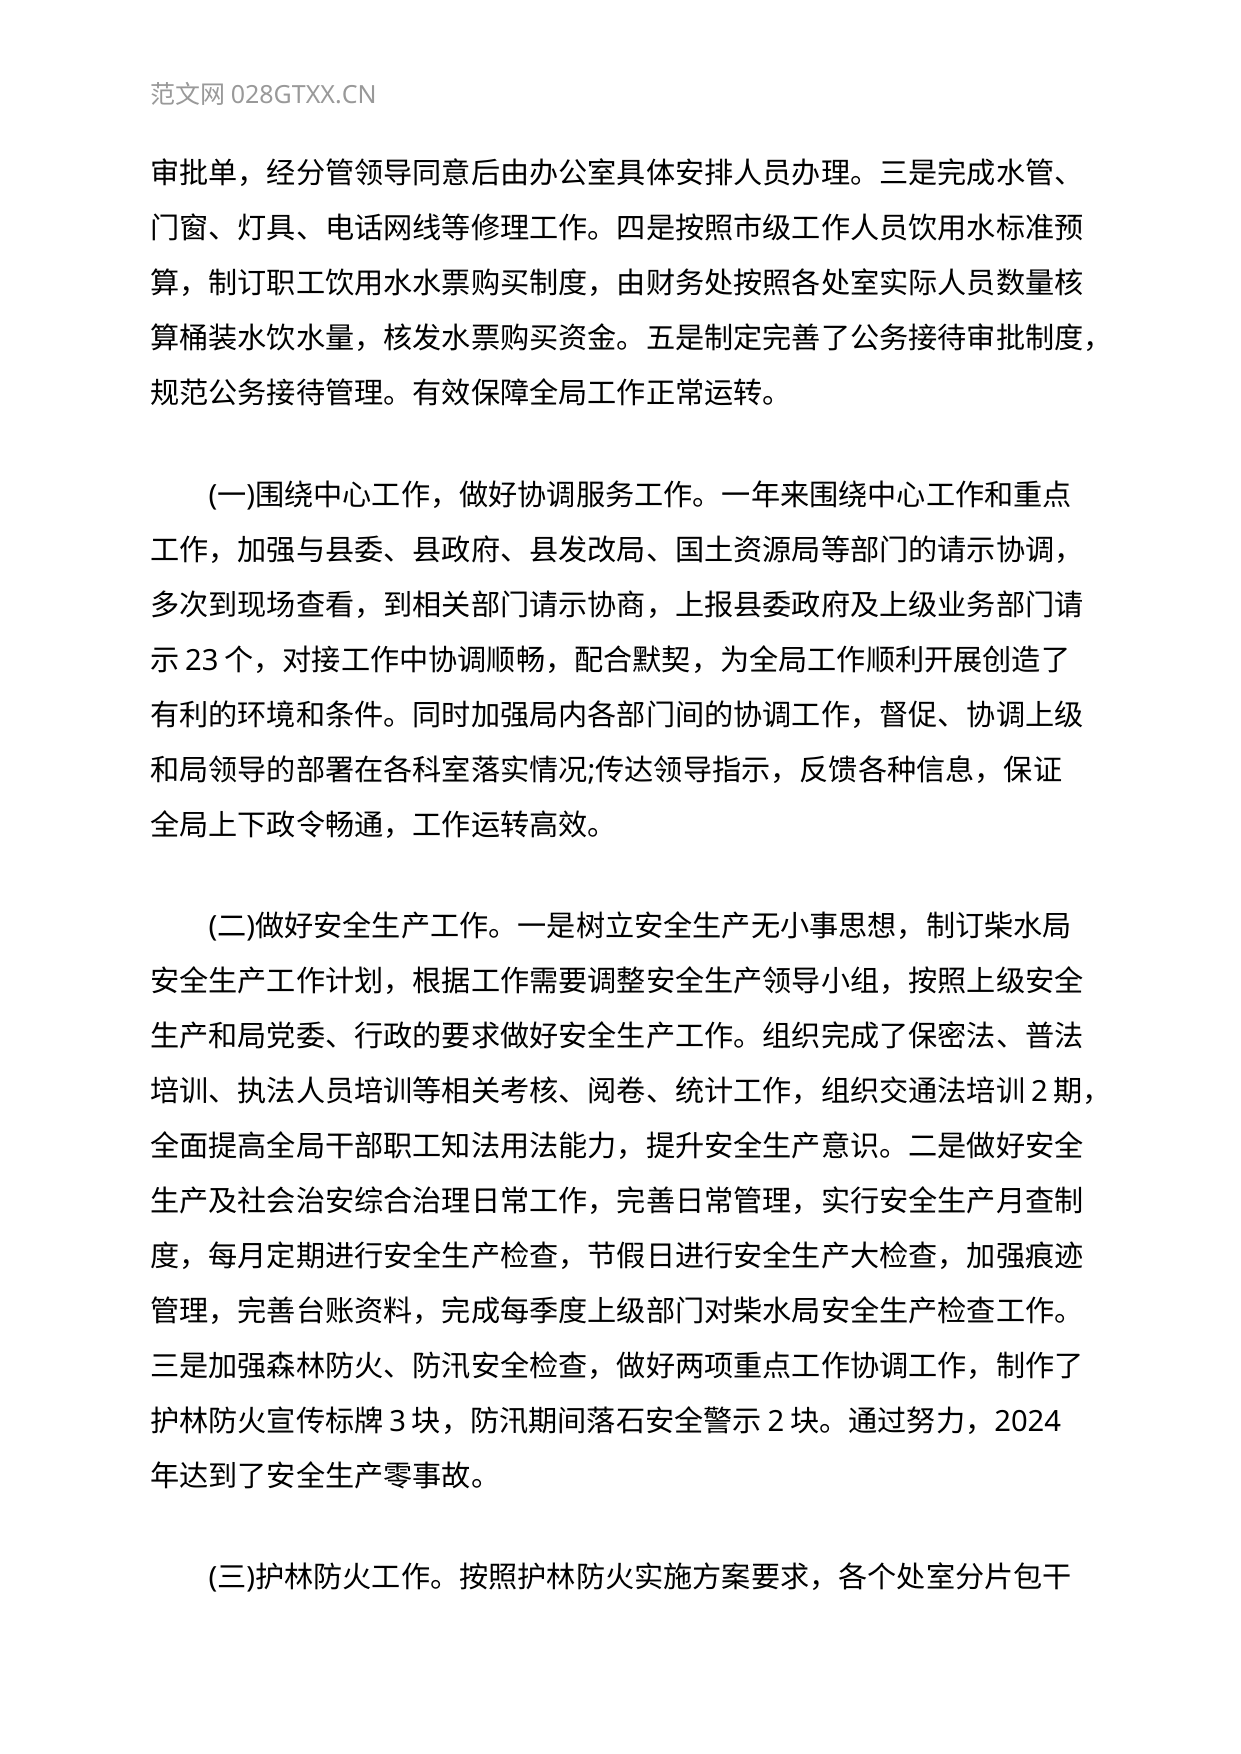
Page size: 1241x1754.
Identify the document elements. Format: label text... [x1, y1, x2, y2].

text (二)做好安全生产工作。一是树立安全生产无小事思想，制订柴水局安全生产工作计划，根据工作需要调整安全生产领导小组，按照上级安全生产和局党委、行政的要求做好安全生产工作。组织完成了保密法、普法培训、执法人员培训等相关考核、阅卷、统计工作，组织交通法培训2期，全面提高全局干部职工知法用法能力，提升安全生产意识。二是做好安全生产及社会治安综合治理日常工作，完善日常管理，实行安全生产月查制度，每月定期进行安全生产检查，节假日进行安全生产大检查，加强痕迹管理，完善台账资料，完成每季度上级部门对柴水局安全生产检查工作。三是加强森林防火、防汛安全检查，做好两项重点工作协调工作，制作了护林防火宣传标牌3块，防汛期间落石安全警示2块。通过努力，2024年达到了安全生产零事故。 [150, 903, 1090, 1494]
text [150, 1554, 1090, 1596]
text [150, 150, 1090, 412]
text (一)围绕中心工作，做好协调服务工作。一年来围绕中心工作和重点工作，加强与县委、县政府、县发改局、国土资源局等部门的请示协调，多次到现场查看，到相关部门请示协商，上报县委政府及上级业务部门请示23个，对接工作中协调顺畅，配合默契，为全局工作顺利开展创造了有利的环境和条件。同时加强局内各部门间的协调工作，督促、协调上级和局领导的部署在各科室落实情况;传达领导指示，反馈各种信息，保证全局上下政令畅通，工作运转高效。 [150, 471, 1090, 843]
